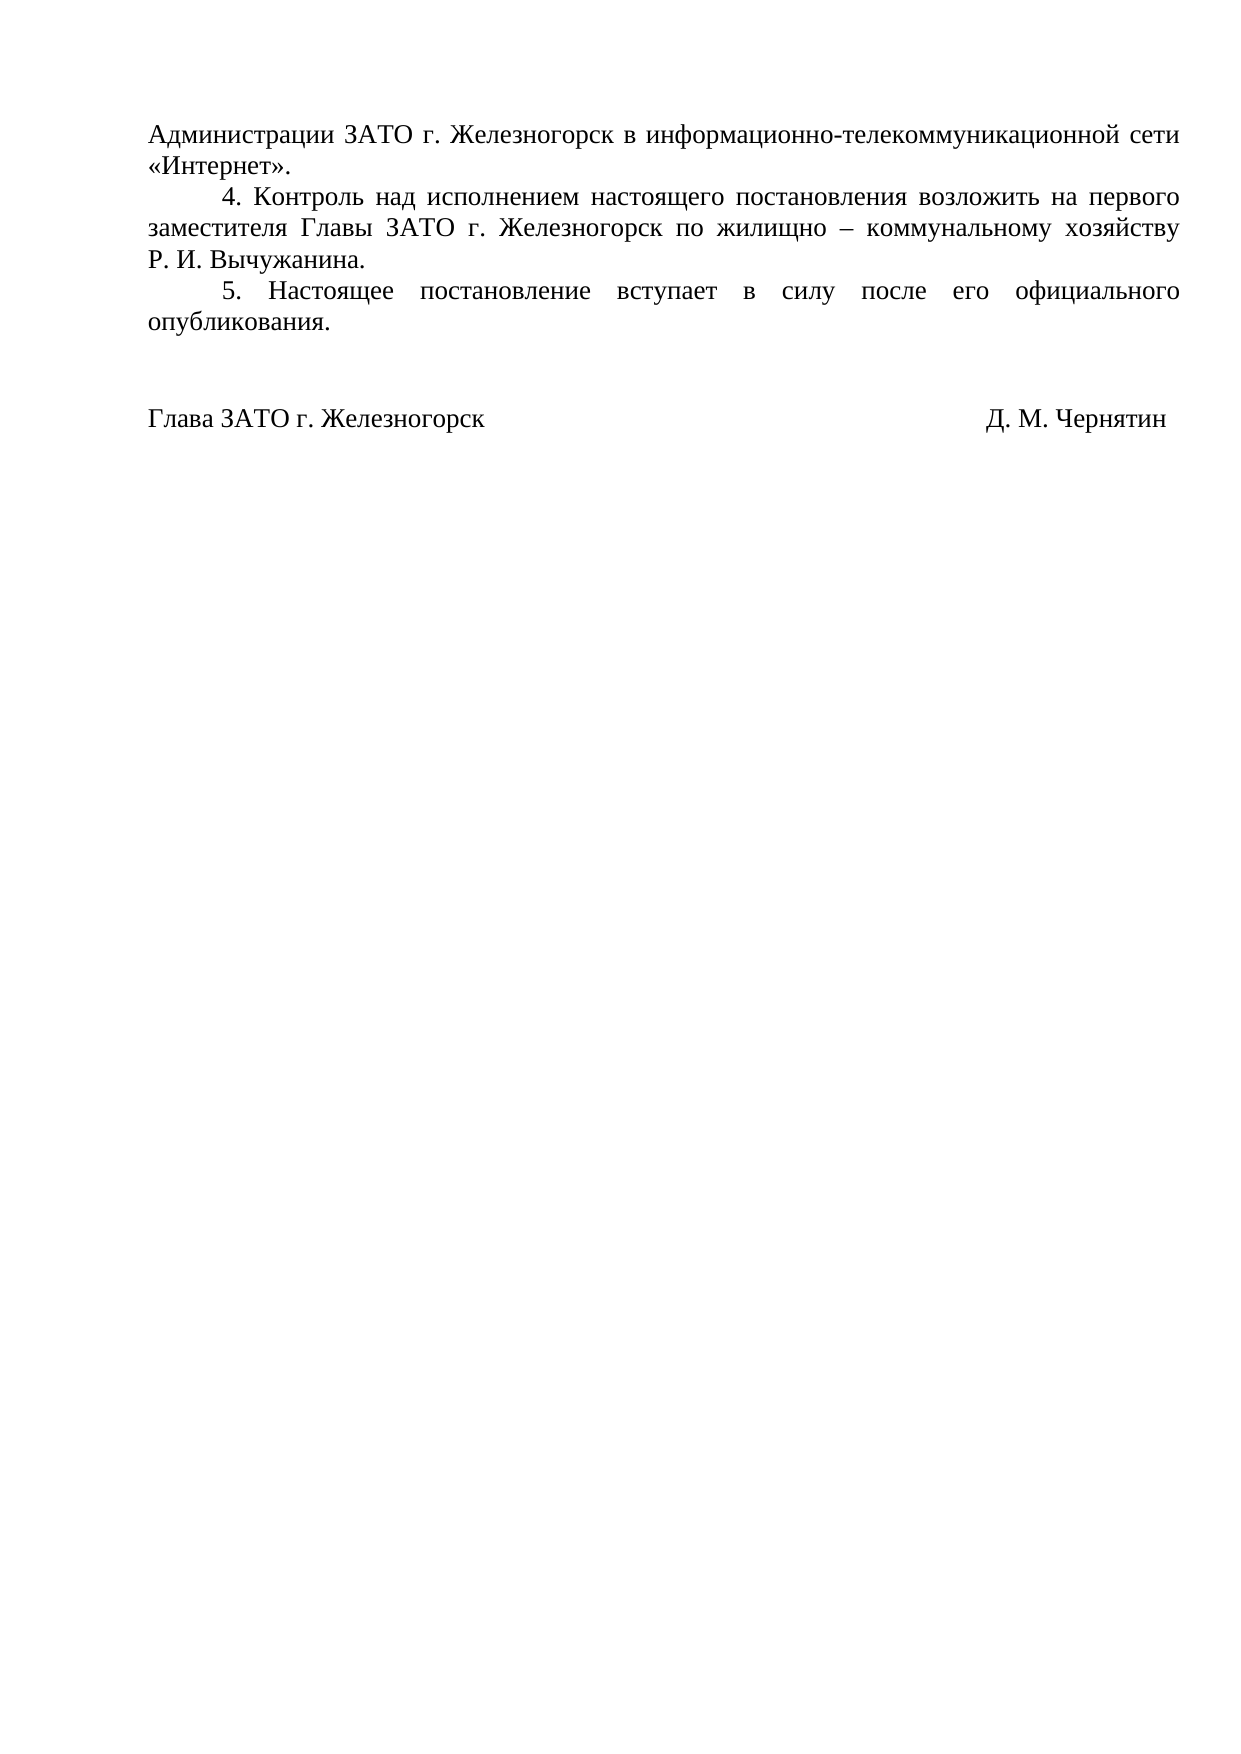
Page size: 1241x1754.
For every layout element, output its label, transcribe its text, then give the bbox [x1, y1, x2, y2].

text Глава ЗАТО г. Железногорск Д. М. Чернятин [148, 403, 1196, 434]
text 4. Контроль над исполнением настоящего постановления возложить на первого заместителя Главы ЗАТО г. Железногорск по жилищно – коммунальному хозяйству Р. И. Вычужанина. [148, 180, 1181, 274]
text 5. Настоящее постановление вступает в силу после его официального опубликования. [148, 274, 1181, 336]
